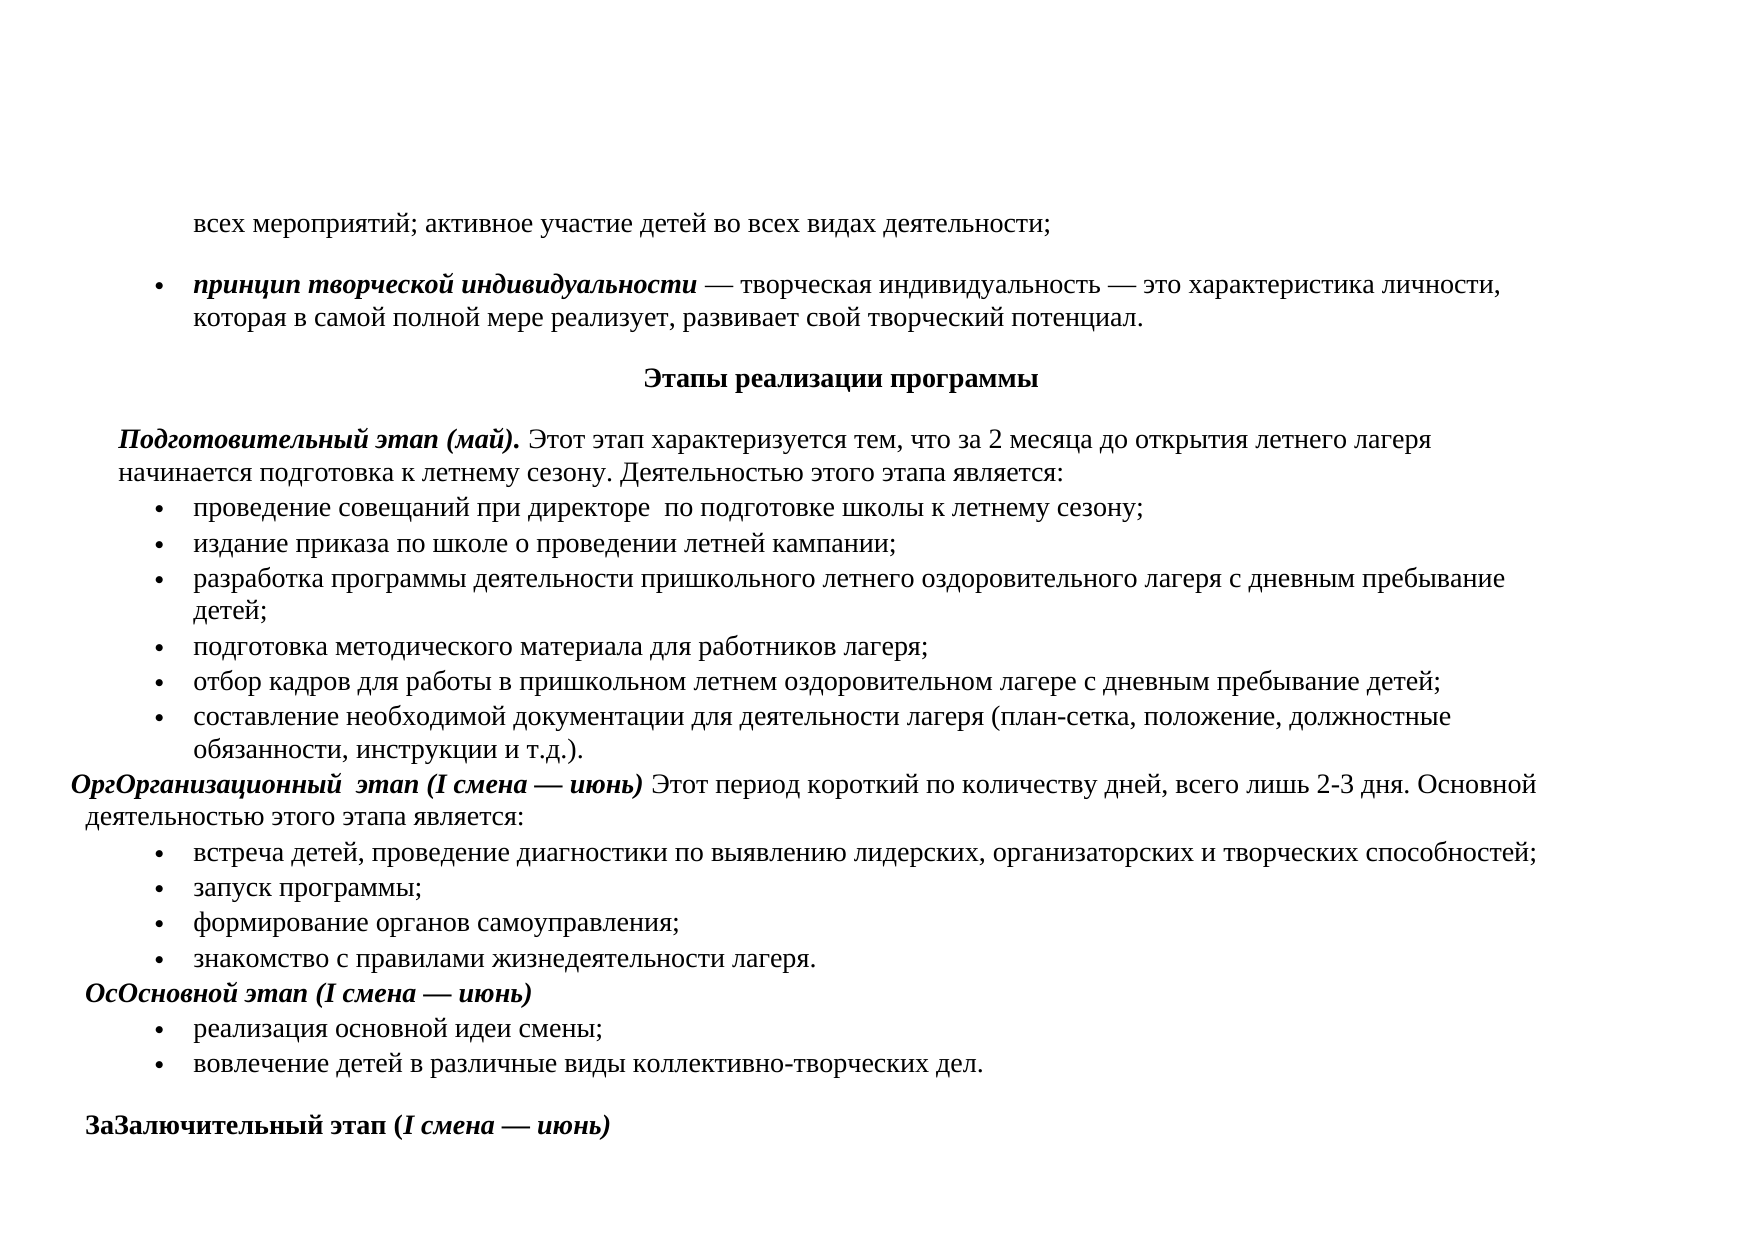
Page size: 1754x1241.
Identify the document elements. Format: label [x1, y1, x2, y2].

table_header [118, 177, 1563, 1152]
